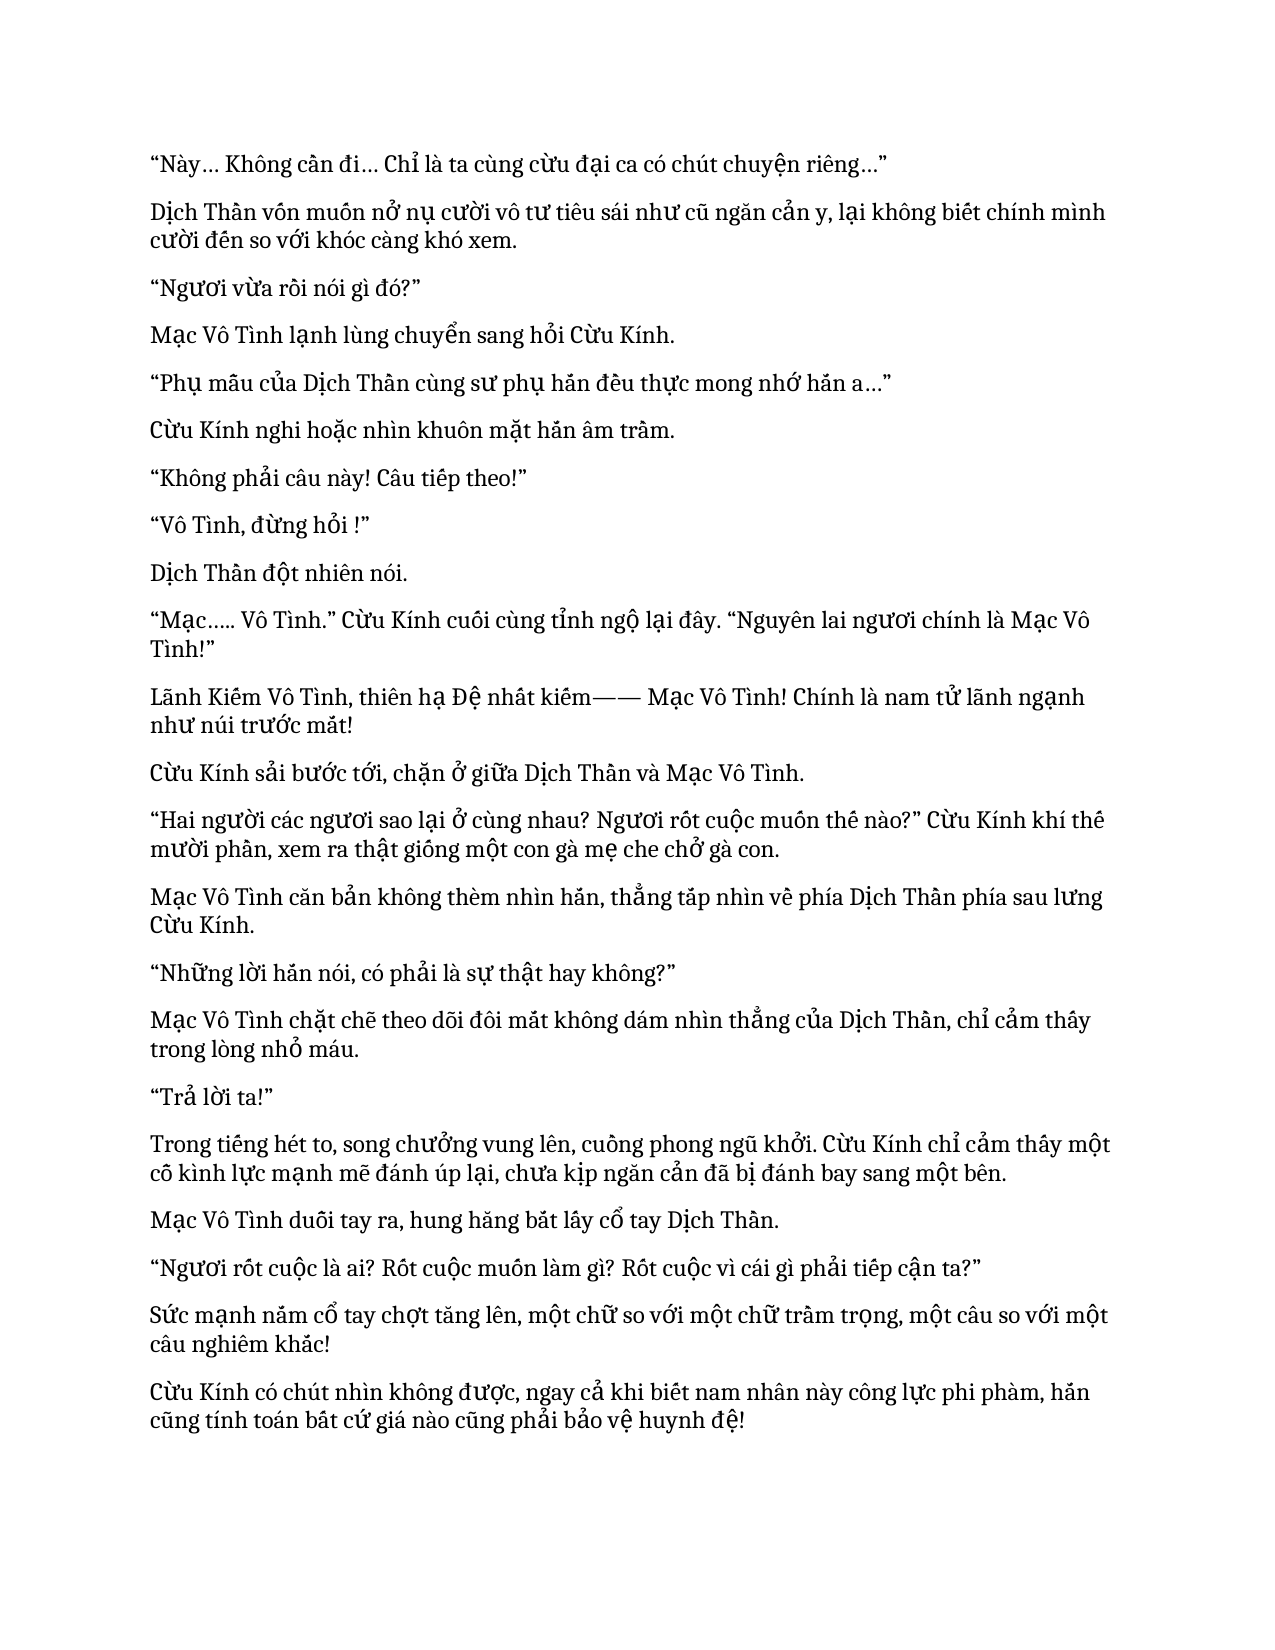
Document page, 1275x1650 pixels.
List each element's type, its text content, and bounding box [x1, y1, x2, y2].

text “Hai người các ngươi sao lại ở cùng nhau? Ngươi rốt cuộc muốn thế nào?” Cừu Kính khí thế mười phần, xem ra thật giống một con gà mẹ che chở gà con. [150, 806, 1125, 864]
text “Trả lời ta!” [150, 1082, 1125, 1111]
text Sức mạnh nắm cổ tay chợt tăng lên, một chữ so với một chữ trầm trọng, một câu so với một câu nghiêm khắc! [150, 1301, 1125, 1359]
text Mạc Vô Tình căn bản không thèm nhìn hắn, thẳng tắp nhìn về phía Dịch Thần phía sau lưng Cừu Kính. [150, 882, 1125, 940]
text “Vô Tình, đừng hỏi !” [150, 511, 1125, 540]
text “Ngươi rốt cuộc là ai? Rốt cuộc muốn làm gì? Rốt cuộc vì cái gì phải tiếp cận ta?” [150, 1254, 1125, 1282]
text “Này… Không cần đi… Chỉ là ta cùng cừu đại ca có chút chuyện riêng…” [150, 150, 1125, 179]
text Trong tiếng hét to, song chưởng vung lên, cuồng phong ngũ khởi. Cừu Kính chỉ cảm thấy một cỗ kình lực mạnh mẽ đánh úp lại, chưa kịp ngăn cản đã bị đánh bay sang một bên. [150, 1130, 1125, 1187]
text Dịch Thần vốn muốn nở nụ cười vô tư tiêu sái như cũ ngăn cản y, lại không biết chính mình cười đến so với khóc càng khó xem. [150, 197, 1125, 255]
text “Những lời hắn nói, có phải là sự thật hay không?” [150, 959, 1125, 987]
text “Không phải câu này! Câu tiếp theo!” [150, 464, 1125, 492]
text Lãnh Kiếm Vô Tình, thiên hạ Đệ nhất kiếm—— Mạc Vô Tình! Chính là nam tử lãnh ngạnh như núi trước mắt! [150, 682, 1125, 740]
text Cừu Kính sải bước tới, chặn ở giữa Dịch Thần và Mạc Vô Tình. [150, 759, 1125, 787]
text Dịch Thần đột nhiên nói. [150, 559, 1125, 587]
text “Ngươi vừa rồi nói gì đó?” [150, 274, 1125, 302]
text Mạc Vô Tình duỗi tay ra, hung hăng bắt lấy cổ tay Dịch Thần. [150, 1206, 1125, 1235]
text Mạc Vô Tình lạnh lùng chuyển sang hỏi Cừu Kính. [150, 321, 1125, 350]
text Cừu Kính nghi hoặc nhìn khuôn mặt hắn âm trầm. [150, 416, 1125, 445]
text “Phụ mẫu của Dịch Thần cùng sư phụ hắn đều thực mong nhớ hắn a…” [150, 369, 1125, 397]
text Cừu Kính có chút nhìn không được, ngay cả khi biết nam nhân này công lực phi phàm, hắn cũng tính toán bất cứ giá nào cũng phải bảo vệ huynh đệ! [150, 1377, 1125, 1435]
text “Mạc….. Vô Tình.” Cừu Kính cuối cùng tỉnh ngộ lại đây. “Nguyên lai ngươi chính là Mạc Vô Tình!” [150, 606, 1125, 664]
text Mạc Vô Tình chặt chẽ theo dõi đôi mắt không dám nhìn thẳng của Dịch Thần, chỉ cảm thấy trong lòng nhỏ máu. [150, 1006, 1125, 1064]
